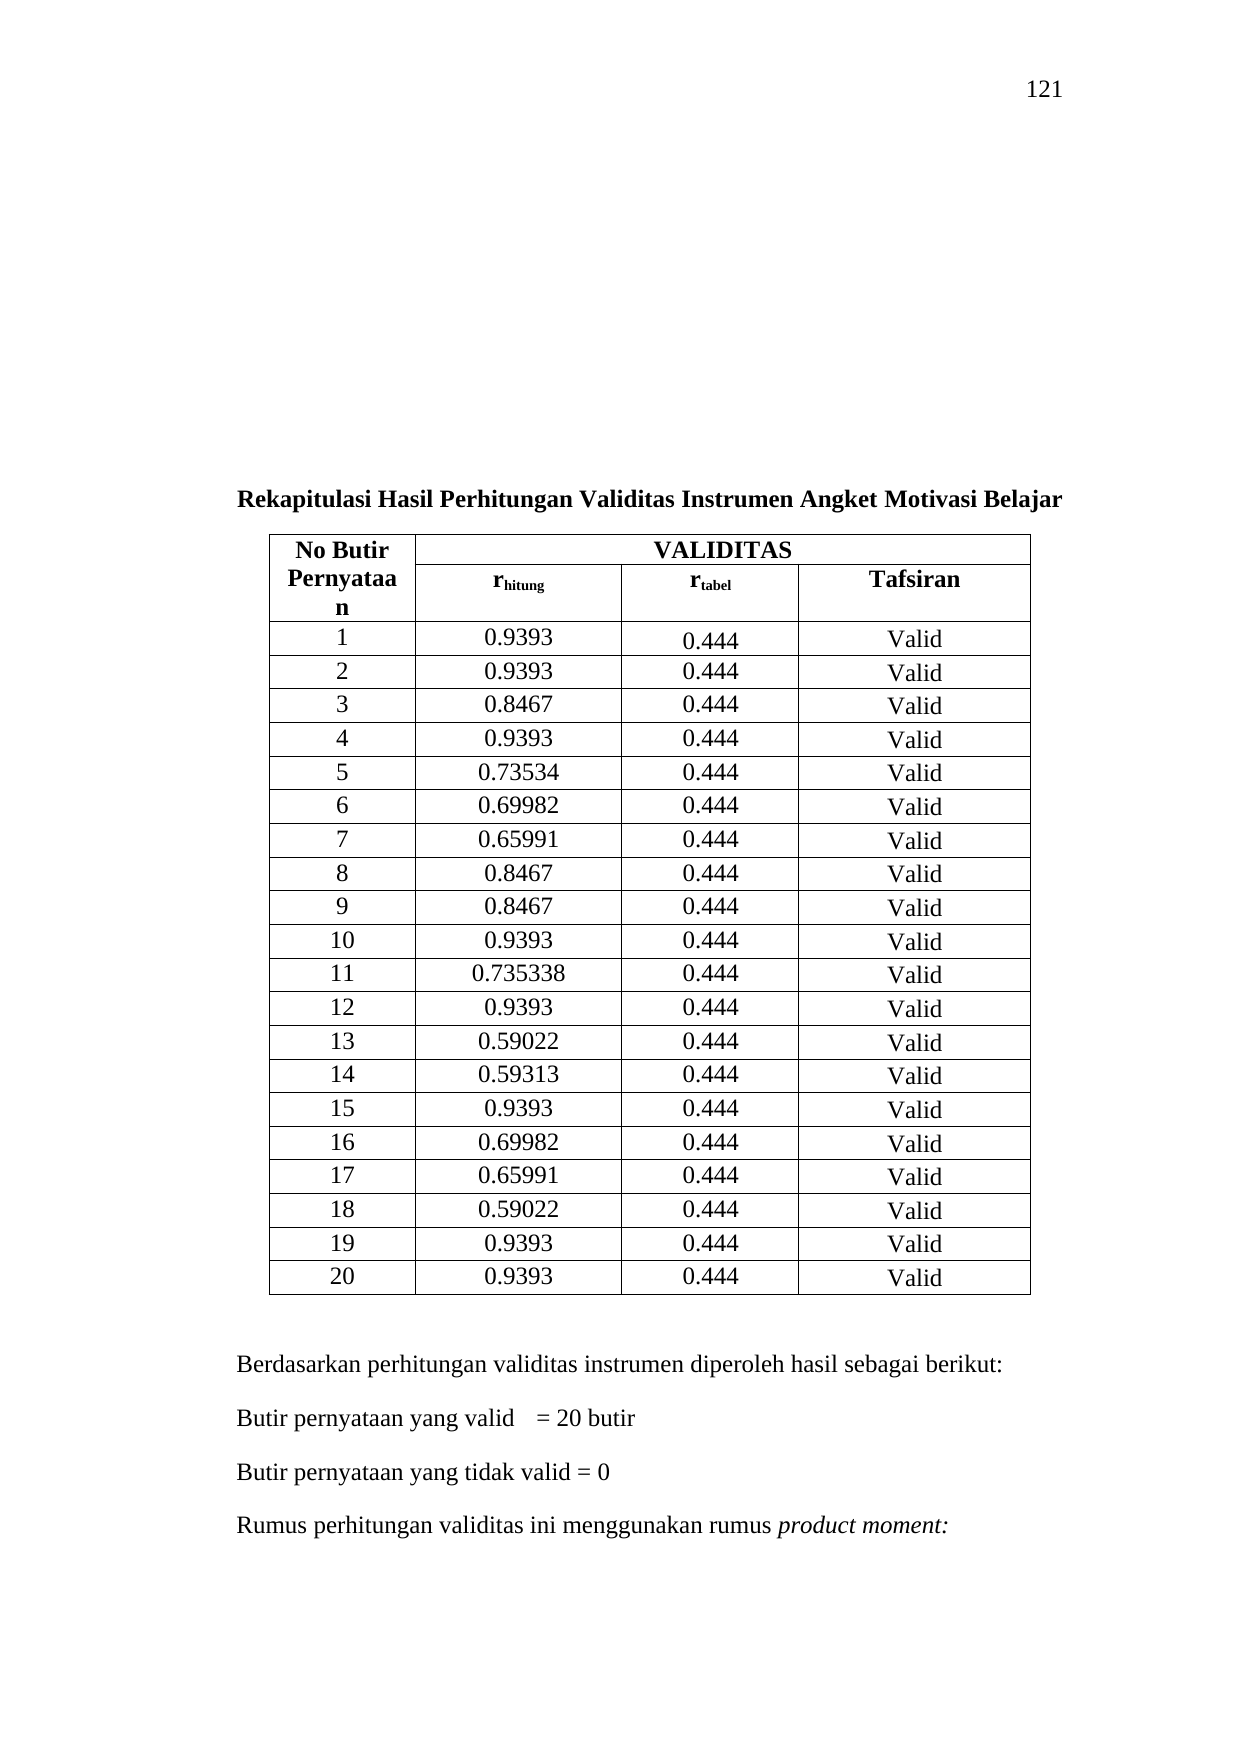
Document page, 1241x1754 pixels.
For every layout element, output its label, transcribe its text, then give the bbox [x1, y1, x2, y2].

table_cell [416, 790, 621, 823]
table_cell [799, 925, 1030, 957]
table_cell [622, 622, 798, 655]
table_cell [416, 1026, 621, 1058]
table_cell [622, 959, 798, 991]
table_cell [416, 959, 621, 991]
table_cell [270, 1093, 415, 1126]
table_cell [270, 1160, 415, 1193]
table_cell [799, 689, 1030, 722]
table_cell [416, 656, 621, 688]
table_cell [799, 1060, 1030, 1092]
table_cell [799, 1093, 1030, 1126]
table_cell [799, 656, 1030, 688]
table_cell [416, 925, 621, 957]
text Rumus perhitungan validitas ini menggunakan rumus product moment: [236, 1510, 1063, 1539]
text Rekapitulasi Hasil Perhitungan Validitas Instrumen Angket Motivasi Belajar [236, 484, 1063, 513]
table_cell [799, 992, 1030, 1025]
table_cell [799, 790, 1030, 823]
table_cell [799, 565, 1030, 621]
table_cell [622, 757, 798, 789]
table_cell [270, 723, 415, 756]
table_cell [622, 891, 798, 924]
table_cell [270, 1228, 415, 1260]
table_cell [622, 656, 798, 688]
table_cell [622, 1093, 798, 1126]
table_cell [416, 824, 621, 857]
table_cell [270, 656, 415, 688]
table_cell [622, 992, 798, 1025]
text Butir pernyataan yang valid = 20 butir [236, 1403, 1063, 1431]
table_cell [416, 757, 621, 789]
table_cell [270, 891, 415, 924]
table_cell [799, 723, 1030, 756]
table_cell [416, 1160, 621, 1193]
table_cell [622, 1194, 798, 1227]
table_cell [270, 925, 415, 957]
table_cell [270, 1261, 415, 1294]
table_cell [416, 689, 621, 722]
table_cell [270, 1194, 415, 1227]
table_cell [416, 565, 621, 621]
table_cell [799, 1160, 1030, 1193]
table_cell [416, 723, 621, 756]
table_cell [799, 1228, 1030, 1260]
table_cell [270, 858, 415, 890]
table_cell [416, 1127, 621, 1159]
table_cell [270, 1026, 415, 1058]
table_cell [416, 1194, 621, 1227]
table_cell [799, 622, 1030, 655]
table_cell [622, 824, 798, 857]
text Butir pernyataan yang tidak valid = 0 [236, 1457, 1063, 1485]
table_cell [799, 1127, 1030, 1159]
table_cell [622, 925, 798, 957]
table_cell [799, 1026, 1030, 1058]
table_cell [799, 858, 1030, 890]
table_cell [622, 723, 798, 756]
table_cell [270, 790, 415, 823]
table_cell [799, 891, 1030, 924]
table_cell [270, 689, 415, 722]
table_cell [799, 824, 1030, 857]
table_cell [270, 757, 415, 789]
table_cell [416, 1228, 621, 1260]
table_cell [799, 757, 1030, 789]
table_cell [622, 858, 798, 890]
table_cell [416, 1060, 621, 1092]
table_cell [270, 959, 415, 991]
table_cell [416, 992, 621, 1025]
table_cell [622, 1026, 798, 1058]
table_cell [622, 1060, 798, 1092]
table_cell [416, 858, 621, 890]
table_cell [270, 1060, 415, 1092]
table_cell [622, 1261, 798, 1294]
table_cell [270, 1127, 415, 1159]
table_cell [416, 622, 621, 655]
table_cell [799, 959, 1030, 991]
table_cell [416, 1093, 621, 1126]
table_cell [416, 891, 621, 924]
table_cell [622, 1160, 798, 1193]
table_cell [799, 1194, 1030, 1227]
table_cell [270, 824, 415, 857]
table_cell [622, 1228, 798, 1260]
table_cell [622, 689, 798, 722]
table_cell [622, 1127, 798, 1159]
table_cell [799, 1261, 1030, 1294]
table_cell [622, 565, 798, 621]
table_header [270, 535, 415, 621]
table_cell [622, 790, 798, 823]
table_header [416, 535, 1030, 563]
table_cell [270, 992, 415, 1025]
text Berdasarkan perhitungan validitas instrumen diperoleh hasil sebagai berikut: [236, 1349, 1063, 1378]
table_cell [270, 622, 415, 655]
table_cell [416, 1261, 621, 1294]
